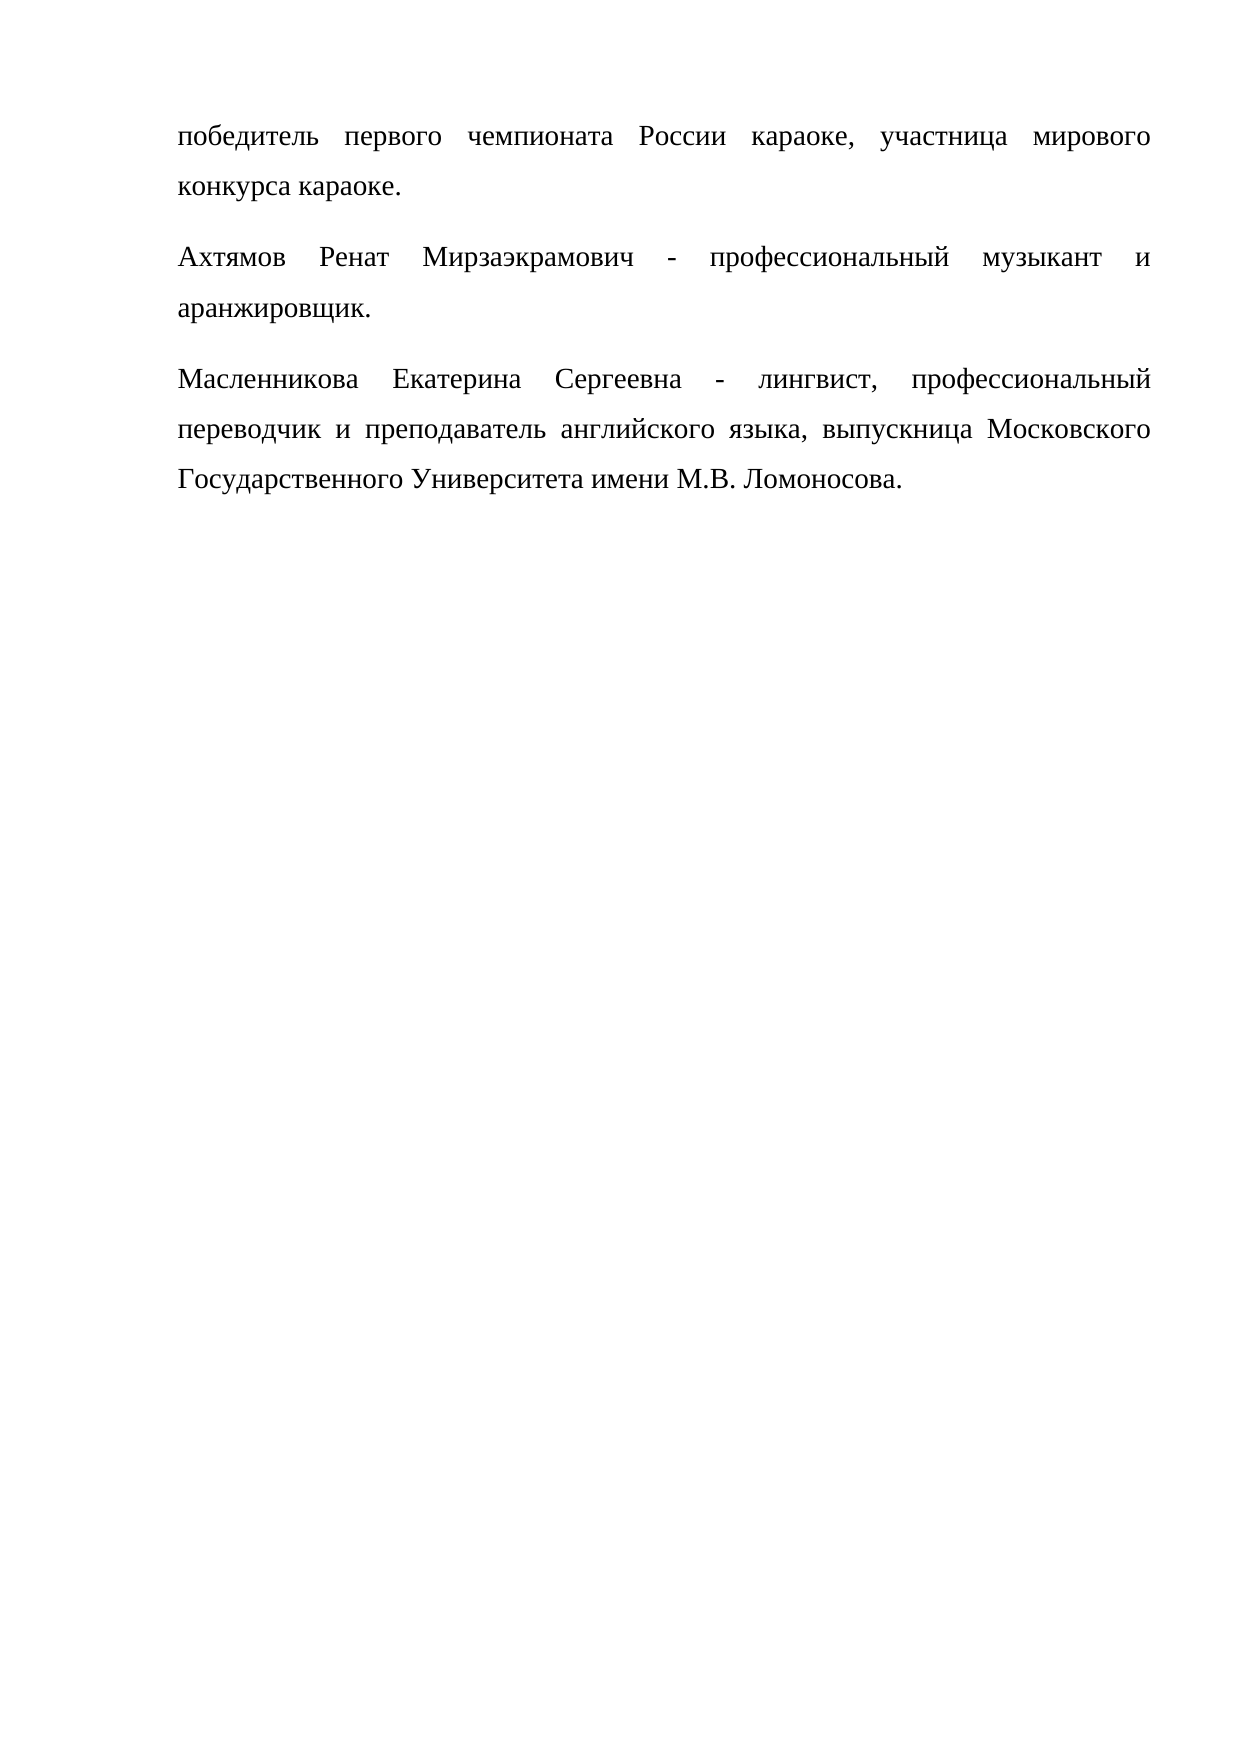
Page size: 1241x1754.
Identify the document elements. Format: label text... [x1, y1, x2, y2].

text Масленникова Екатерина Сергеевна - лингвист, профессиональный переводчик и преподаватель английского языка, выпускница Московского Государственного Университета имени М.В. Ломоносова. [177, 361, 1152, 495]
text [177, 118, 1152, 202]
text Ахтямов Ренат Мирзаэкрамович - профессиональный музыкант и аранжировщик. [177, 239, 1152, 323]
